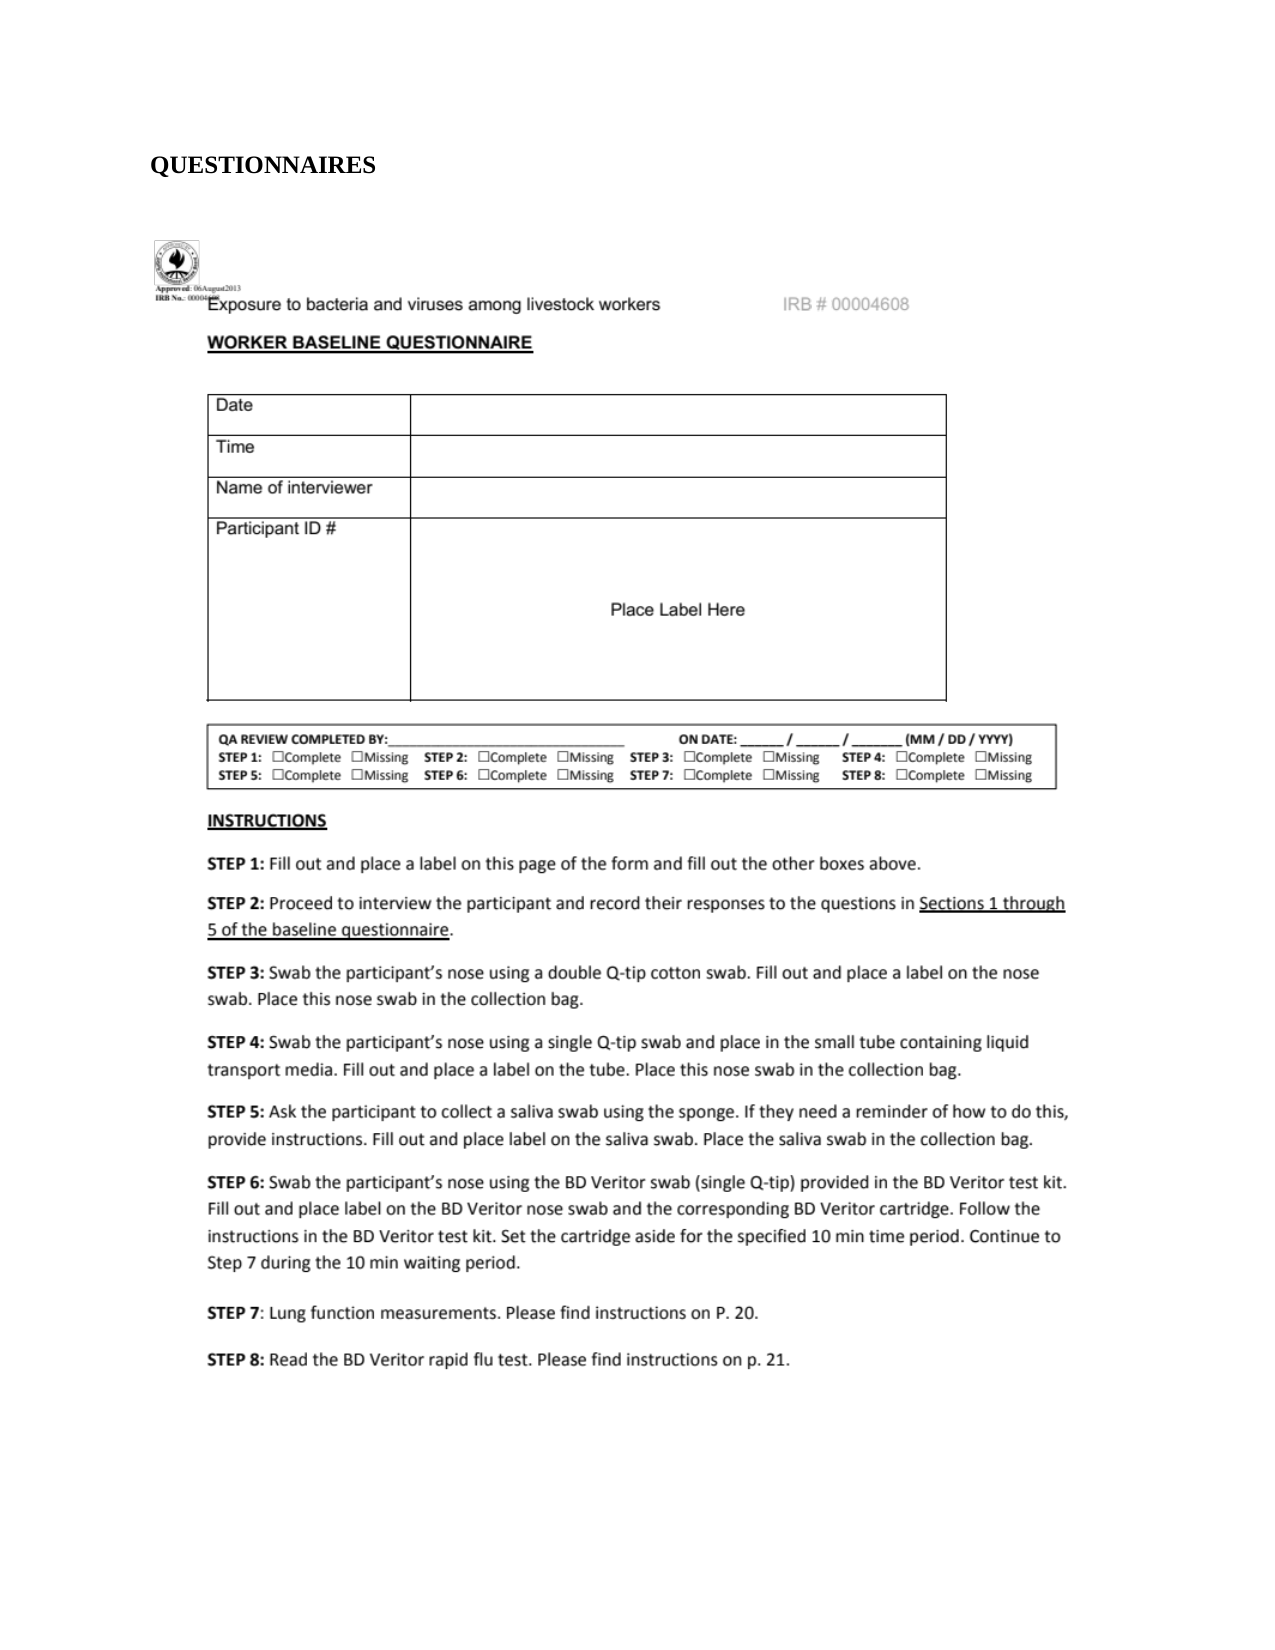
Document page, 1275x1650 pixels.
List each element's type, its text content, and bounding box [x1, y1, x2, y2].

text QUESTIONNAIRES [150, 150, 1125, 179]
